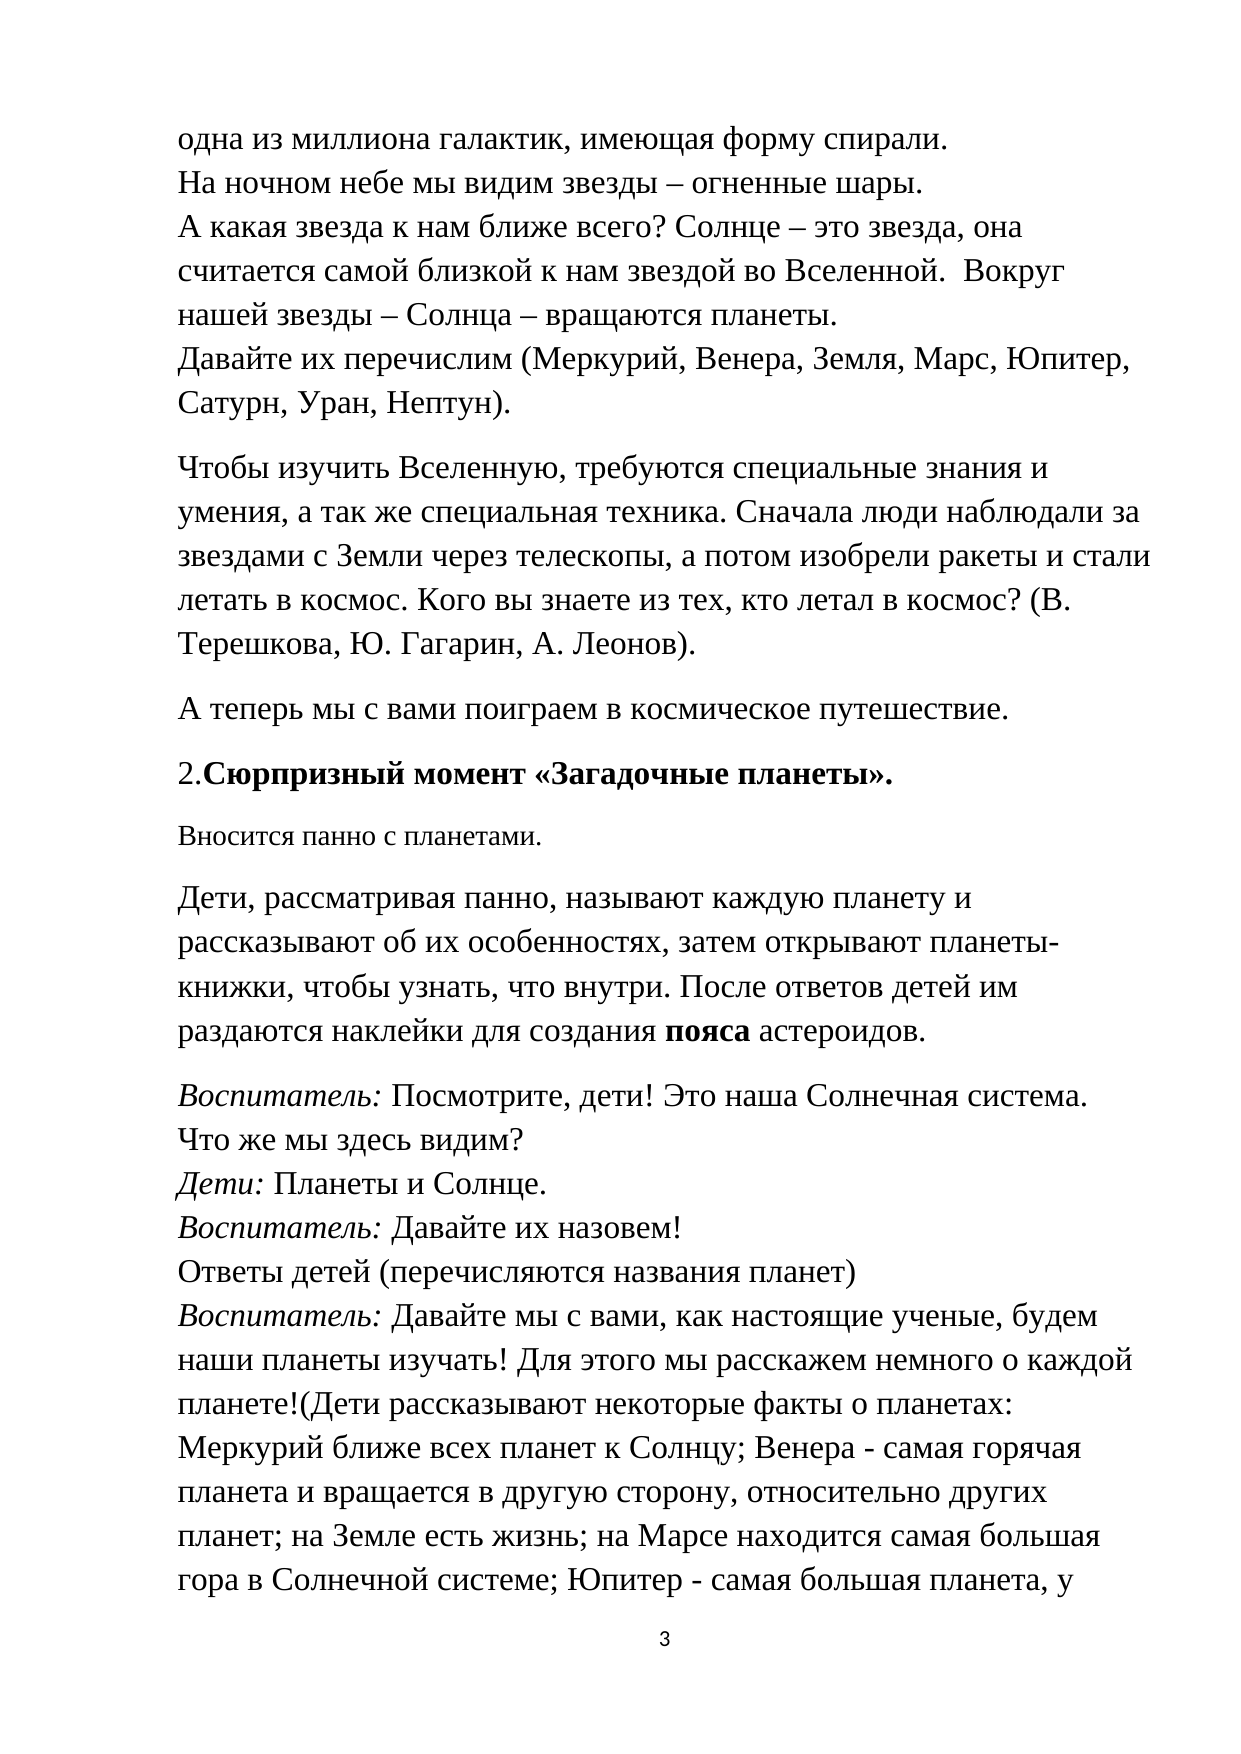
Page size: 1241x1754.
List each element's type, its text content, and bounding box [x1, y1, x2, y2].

text А теперь мы с вами поиграем в космическое путешествие. [177, 688, 1152, 727]
text Дети, рассматривая панно, называют каждую планету и рассказывают об их особенностях, затем открывают планеты-книжки, чтобы узнать, что внутри. После ответов детей им раздаются наклейки для создания пояса астероидов. [177, 878, 1152, 1048]
text 2.Сюрпризный момент «Загадочные планеты». [177, 753, 1152, 792]
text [177, 1075, 1152, 1598]
text Чтобы изучить Вселенную, требуются специальные знания и умения, а так же специальная техника. Сначала люди наблюдали за звездами с Земли через телескопы, а потом изобрели ракеты и стали летать в космос. Кого вы знаете из тех, кто летал в космос? (В. Терешкова, Ю. Гагарин, А. Леонов). [177, 447, 1152, 662]
text Вносится панно с планетами. [177, 818, 1152, 852]
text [177, 118, 1152, 421]
